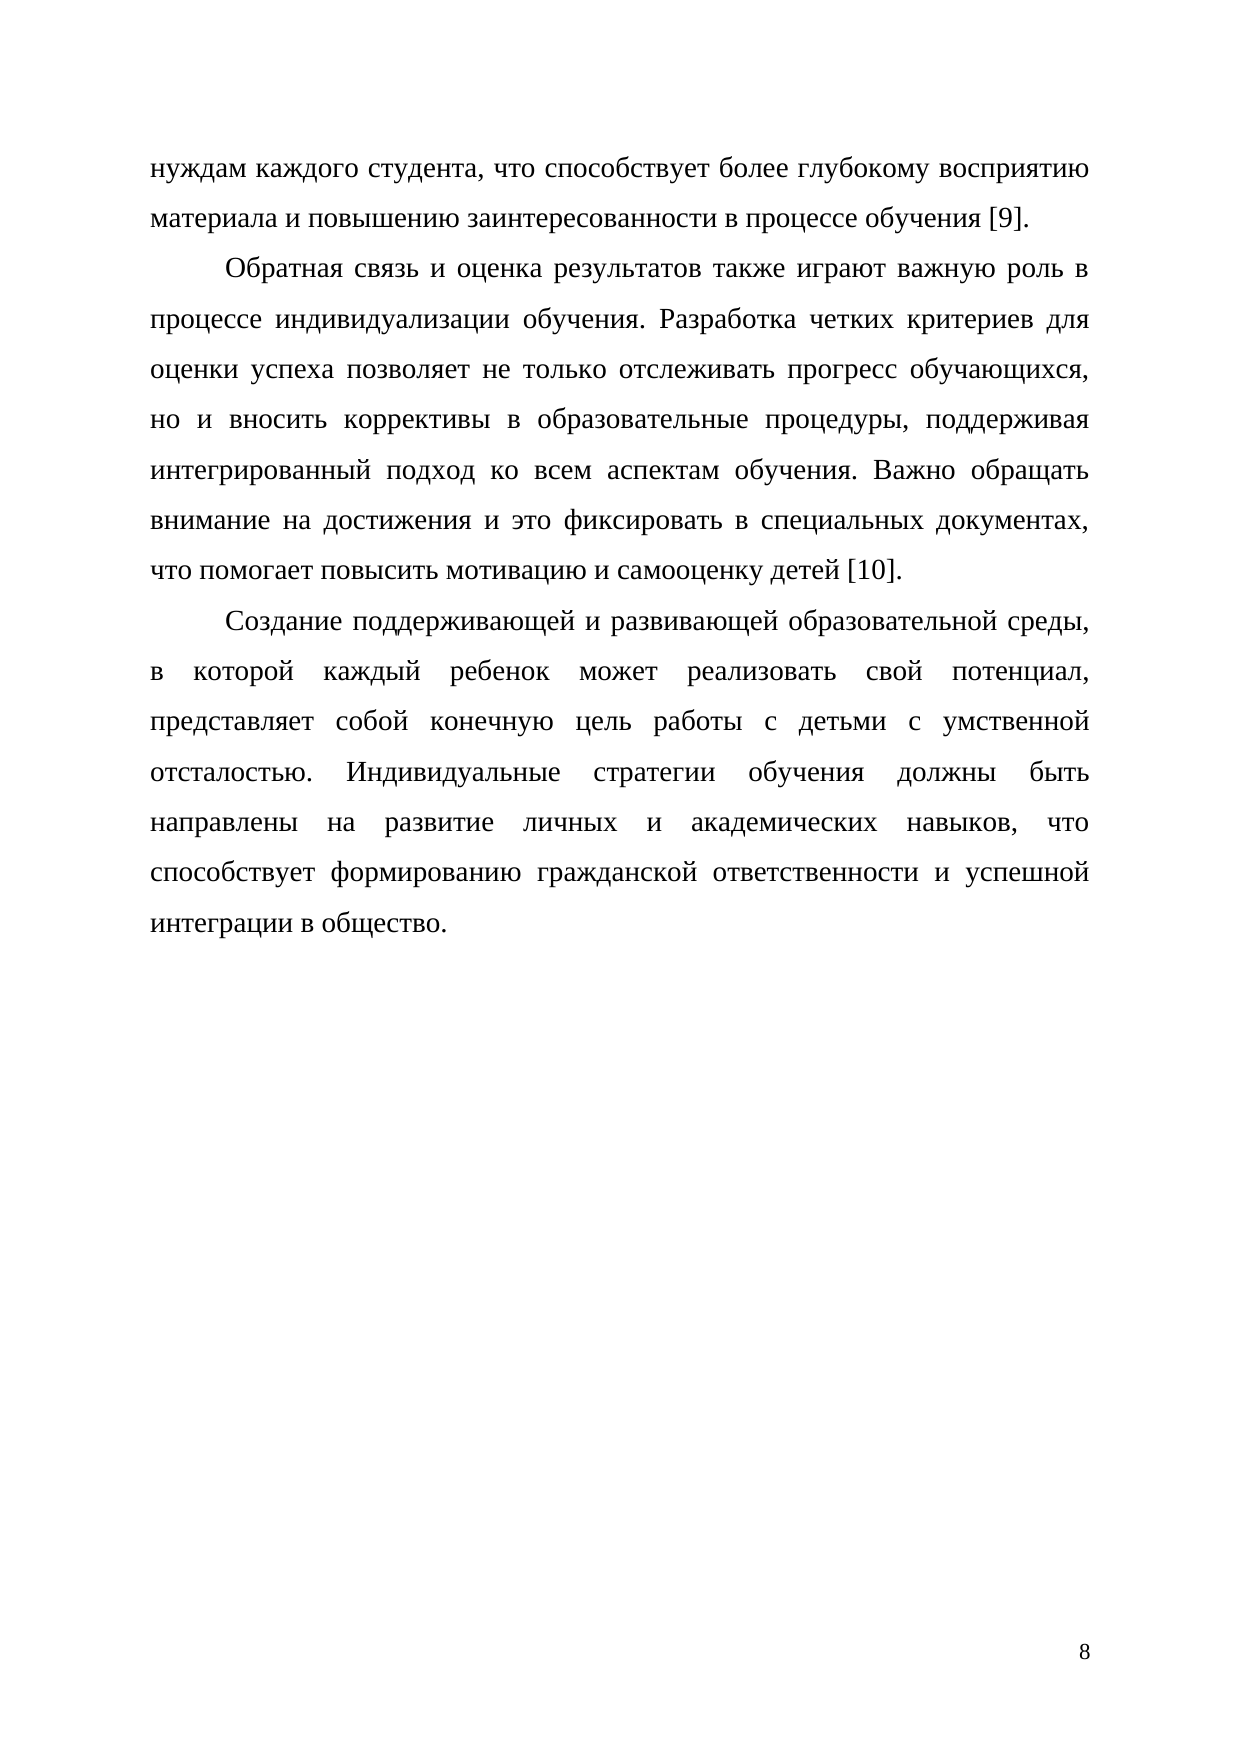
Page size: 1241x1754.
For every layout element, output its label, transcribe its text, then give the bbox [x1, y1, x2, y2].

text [150, 150, 1090, 234]
text Создание поддерживающей и развивающей образовательной среды, в которой каждый ребенок может реализовать свой потенциал, представляет собой конечную цель работы с детьми с умственной отсталостью. Индивидуальные стратегии обучения должны быть направлены на развитие личных и академических навыков, что способствует формированию гражданской ответственности и успешной интеграции в общество. [150, 603, 1090, 938]
text Обратная связь и оценка результатов также играют важную роль в процессе индивидуализации обучения. Разработка четких критериев для оценки успеха позволяет не только отслеживать прогресс обучающихся, но и вносить коррективы в образовательные процедуры, поддерживая интегрированный подход ко всем аспектам обучения. Важно обращать внимание на достижения и это фиксировать в специальных документах, что помогает повысить мотивацию и самооценку детей [10]. [150, 251, 1090, 586]
